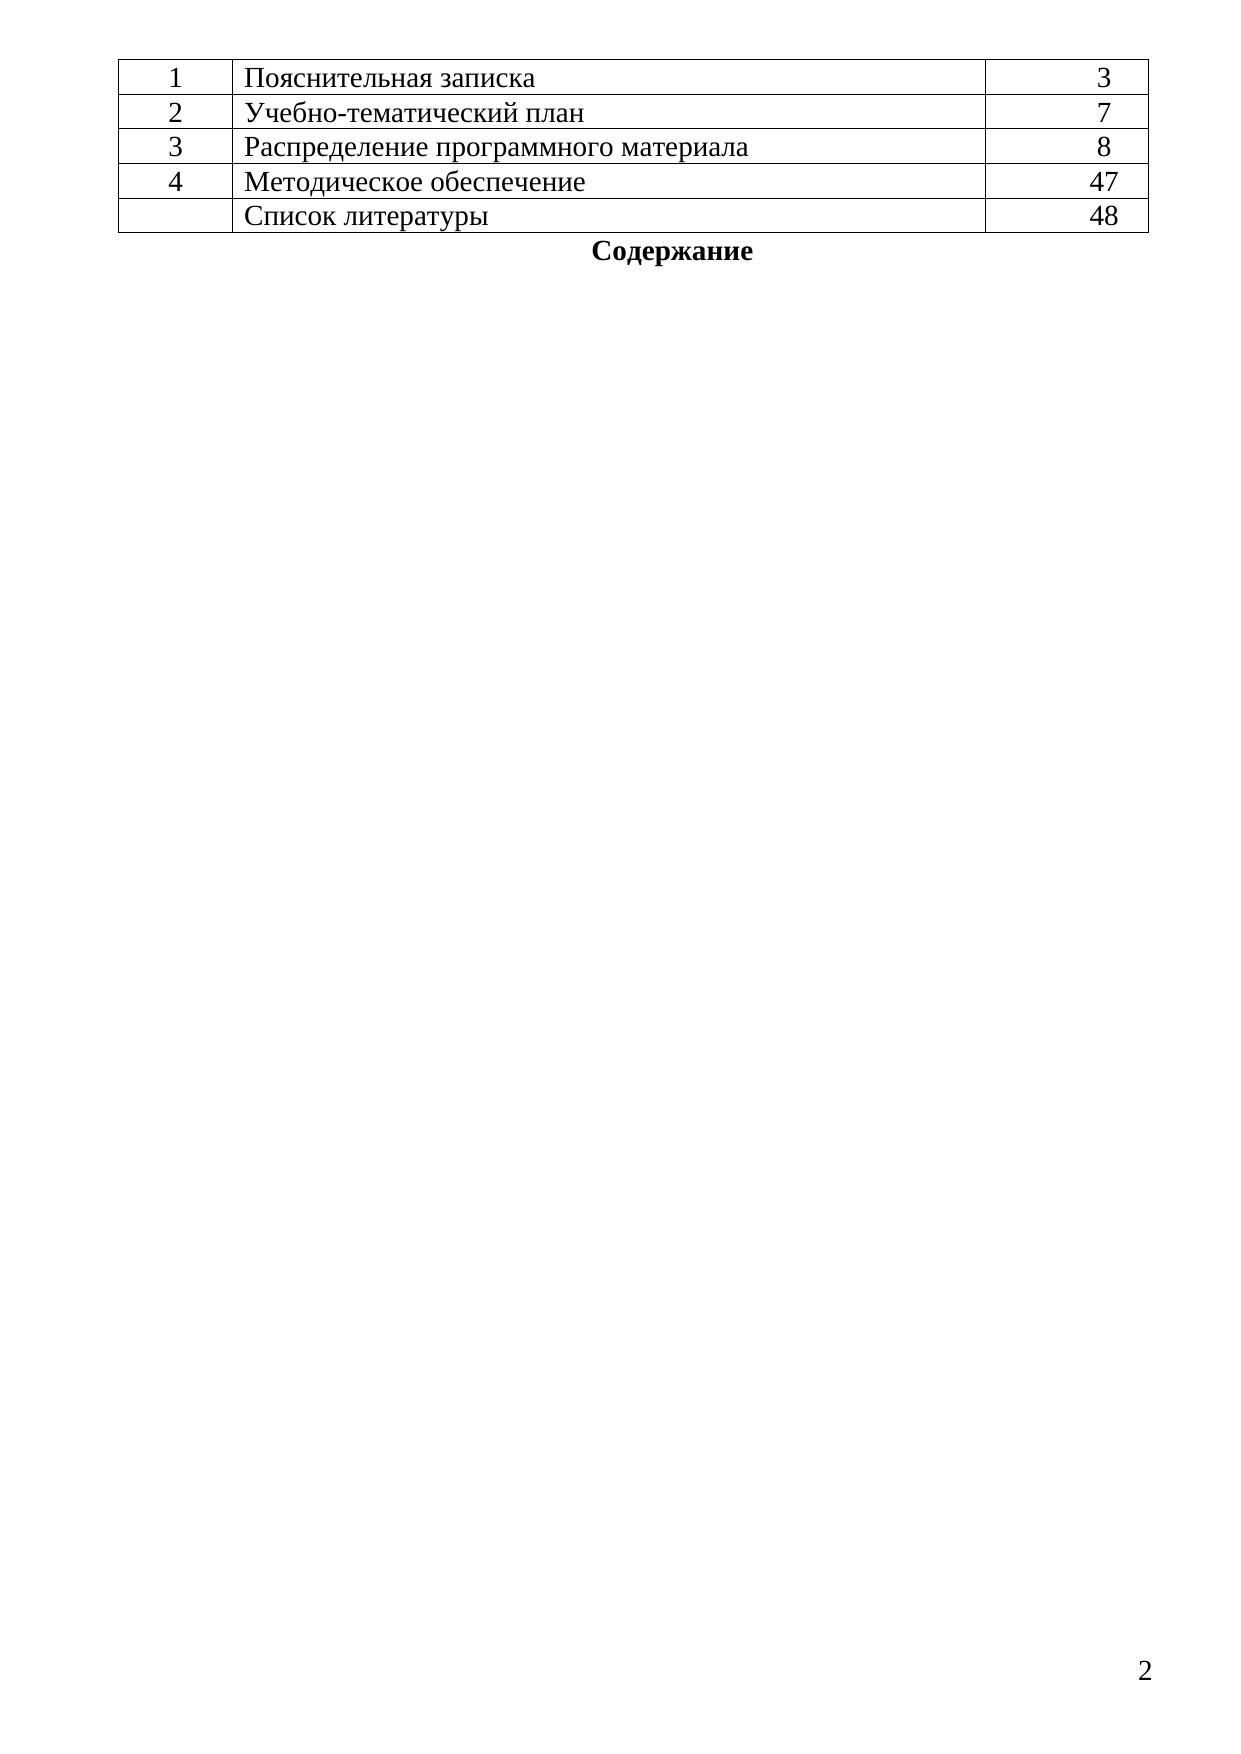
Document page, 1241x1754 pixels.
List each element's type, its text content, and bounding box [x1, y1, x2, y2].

table_cell Учебно-тематический план [233, 95, 985, 128]
table_cell [119, 199, 232, 232]
table_cell 7 [986, 95, 1148, 128]
table_header 1 [119, 60, 232, 94]
table_cell Список литературы [233, 199, 985, 232]
table_cell 48 [986, 199, 1148, 232]
table_cell Распределение программного материала [233, 129, 985, 163]
table_header Пояснительная записка [233, 60, 985, 94]
table_cell 2 [119, 95, 232, 128]
table_cell 47 [986, 164, 1148, 197]
text Содержание [118, 233, 1152, 267]
table_cell Методическое обеспечение [233, 164, 985, 197]
table_cell 4 [119, 164, 232, 197]
table_cell 3 [119, 129, 232, 163]
table_header 3 [986, 60, 1148, 94]
table_cell 8 [986, 129, 1148, 163]
